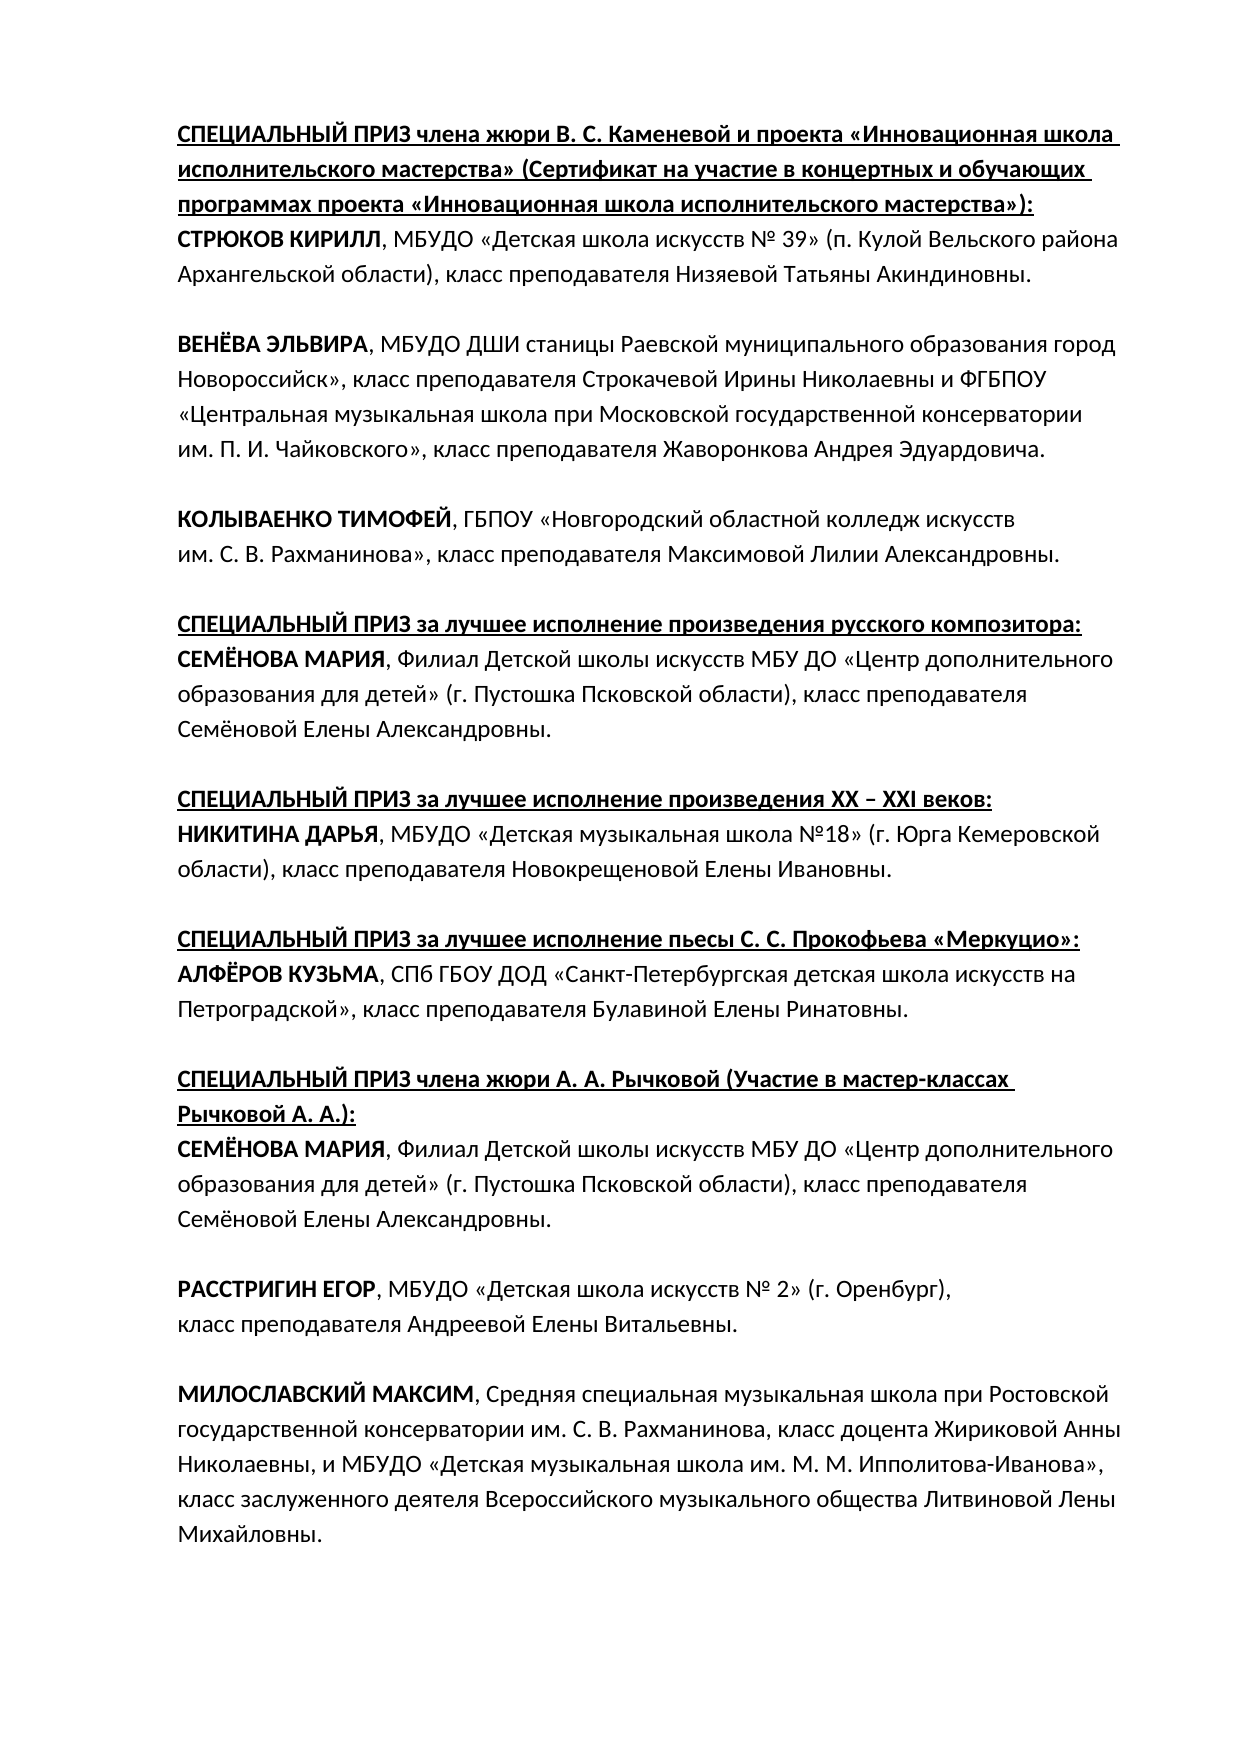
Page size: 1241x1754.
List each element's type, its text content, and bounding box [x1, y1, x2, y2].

text СПЕЦИАЛЬНЫЙ ПРИЗ за лучшее исполнение произведения русского композитора: СЕМЁНОВА МАРИЯ, Филиал Детской школы искусств МБУ ДО «Центр дополнительного образования для детей» (г. Пустошка Псковской области), класс преподавателя Семёновой Елены Александровны. [177, 608, 1152, 744]
text РАССТРИГИН ЕГОР, МБУДО «Детская школа искусств № 2» (г. Оренбург), класс преподавателя Андреевой Елены Витальевны. [177, 1273, 1152, 1339]
text СПЕЦИАЛЬНЫЙ ПРИЗ за лучшее исполнение произведения XX – XXI веков: НИКИТИНА ДАРЬЯ, МБУДО «Детская музыкальная школа №18» (г. Юрга Кемеровской области), класс преподавателя Новокрещеновой Елены Ивановны. [177, 783, 1152, 884]
text КОЛЫВАЕНКО ТИМОФЕЙ, ГБПОУ «Новгородский областной колледж искусств им. С. В. Рахманинова», класс преподавателя Максимовой Лилии Александровны. [177, 503, 1152, 569]
text СЕМЁНОВА МАРИЯ, Филиал Детской школы искусств МБУ ДО «Центр дополнительного образования для детей» (г. Пустошка Псковской области), класс преподавателя Семёновой Елены Александровны. [177, 1133, 1152, 1234]
text ВЕНЁВА ЭЛЬВИРА, МБУДО ДШИ станицы Раевской муниципального образования город Новороссийск», класс преподавателя Строкачевой Ирины Николаевны и ФГБПОУ «Центральная музыкальная школа при Московской государственной консерватории им. П. И. Чайковского», класс преподавателя Жаворонкова Андрея Эдуардовича. [177, 328, 1152, 464]
text СТРЮКОВ КИРИЛЛ, МБУДО «Детская школа искусств № 39» (п. Кулой Вельского района Архангельской области), класс преподавателя Низяевой Татьяны Акиндиновны. [177, 223, 1152, 289]
text МИЛОСЛАВСКИЙ МАКСИМ, Средняя специальная музыкальная школа при Ростовской государственной консерватории им. С. В. Рахманинова, класс доцента Жириковой Анны Николаевны, и МБУДО «Детская музыкальная школа им. М. М. Ипполитова-Иванова», класс заслуженного деятеля Всероссийского музыкального общества Литвиновой Лены Михайловны. [177, 1378, 1152, 1549]
text СПЕЦИАЛЬНЫЙ ПРИЗ за лучшее исполнение пьесы С. С. Прокофьева «Меркуцио»: [177, 923, 1152, 954]
text АЛФЁРОВ КУЗЬМА, СПб ГБОУ ДОД «Санкт-Петербургская детская школа искусств на Петроградской», класс преподавателя Булавиной Елены Ринатовны. [177, 958, 1152, 1024]
text СПЕЦИАЛЬНЫЙ ПРИЗ члена жюри В. С. Каменевой и проекта «Инновационная школа исполнительского мастерства» (Сертификат на участие в концертных и обучающих программах проекта «Инновационная школа исполнительского мастерства»): [177, 118, 1152, 219]
text СПЕЦИАЛЬНЫЙ ПРИЗ члена жюри А. А. Рычковой (Участие в мастер-классах Рычковой А. А.): [177, 1063, 1152, 1129]
